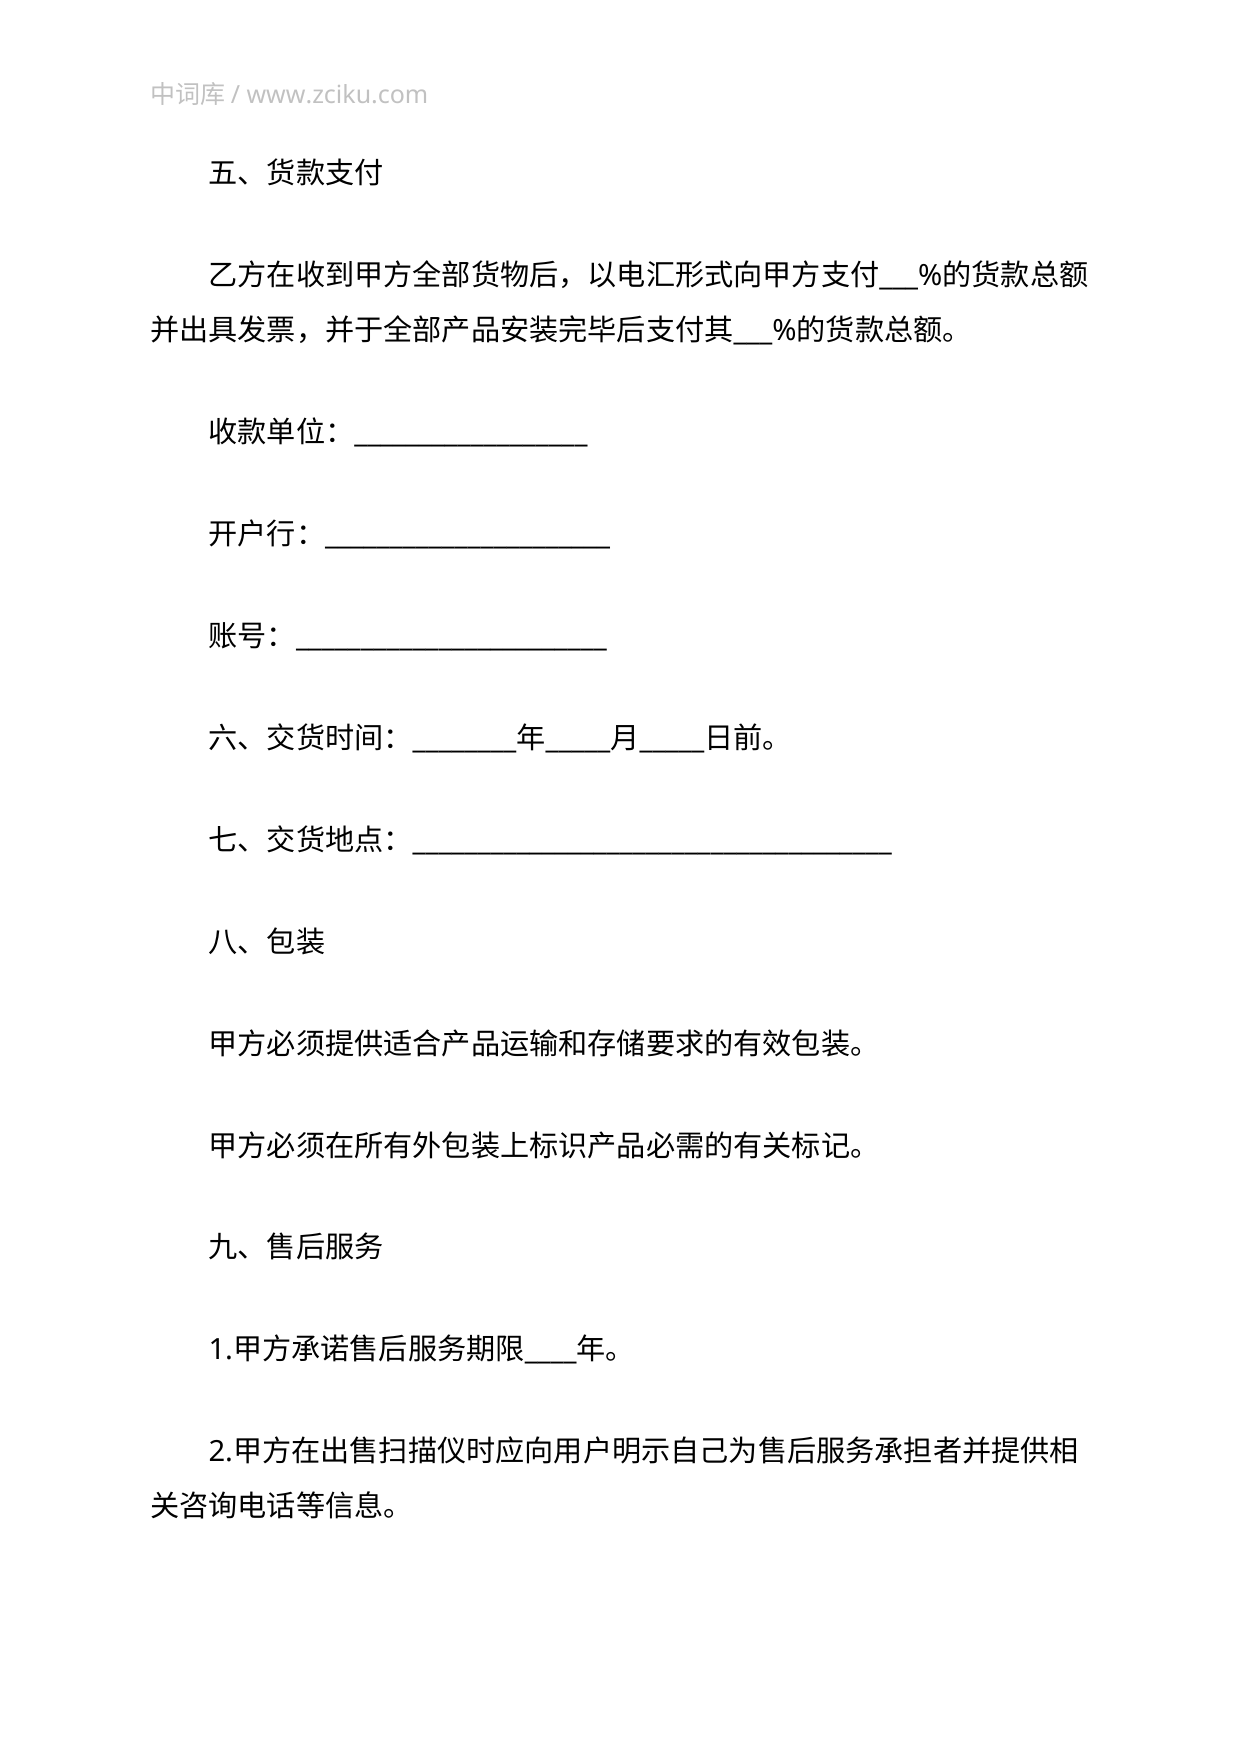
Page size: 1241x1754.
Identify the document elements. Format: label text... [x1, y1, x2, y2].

text 五、货款支付 [150, 150, 1090, 192]
text 六、交货时间：________年_____月_____日前。 [150, 715, 1090, 757]
text 乙方在收到甲方全部货物后，以电汇形式向甲方支付___%的货款总额并出具发票，并于全部产品安装完毕后支付其___%的货款总额。 [150, 252, 1090, 349]
text 账号：________________________ [150, 613, 1090, 655]
text 八、包装 [150, 919, 1090, 961]
text 甲方必须提供适合产品运输和存储要求的有效包装。 [150, 1020, 1090, 1063]
text 开户行：______________________ [150, 511, 1090, 553]
text 甲方必须在所有外包装上标识产品必需的有关标记。 [150, 1122, 1090, 1164]
text 1.甲方承诺售后服务期限____年。 [150, 1326, 1090, 1368]
text 2.甲方在出售扫描仪时应向用户明示自己为售后服务承担者并提供相关咨询电话等信息。 [150, 1428, 1090, 1525]
text 九、售后服务 [150, 1224, 1090, 1266]
text 收款单位：__________________ [150, 409, 1090, 451]
text 七、交货地点：_____________________________________ [150, 817, 1090, 859]
